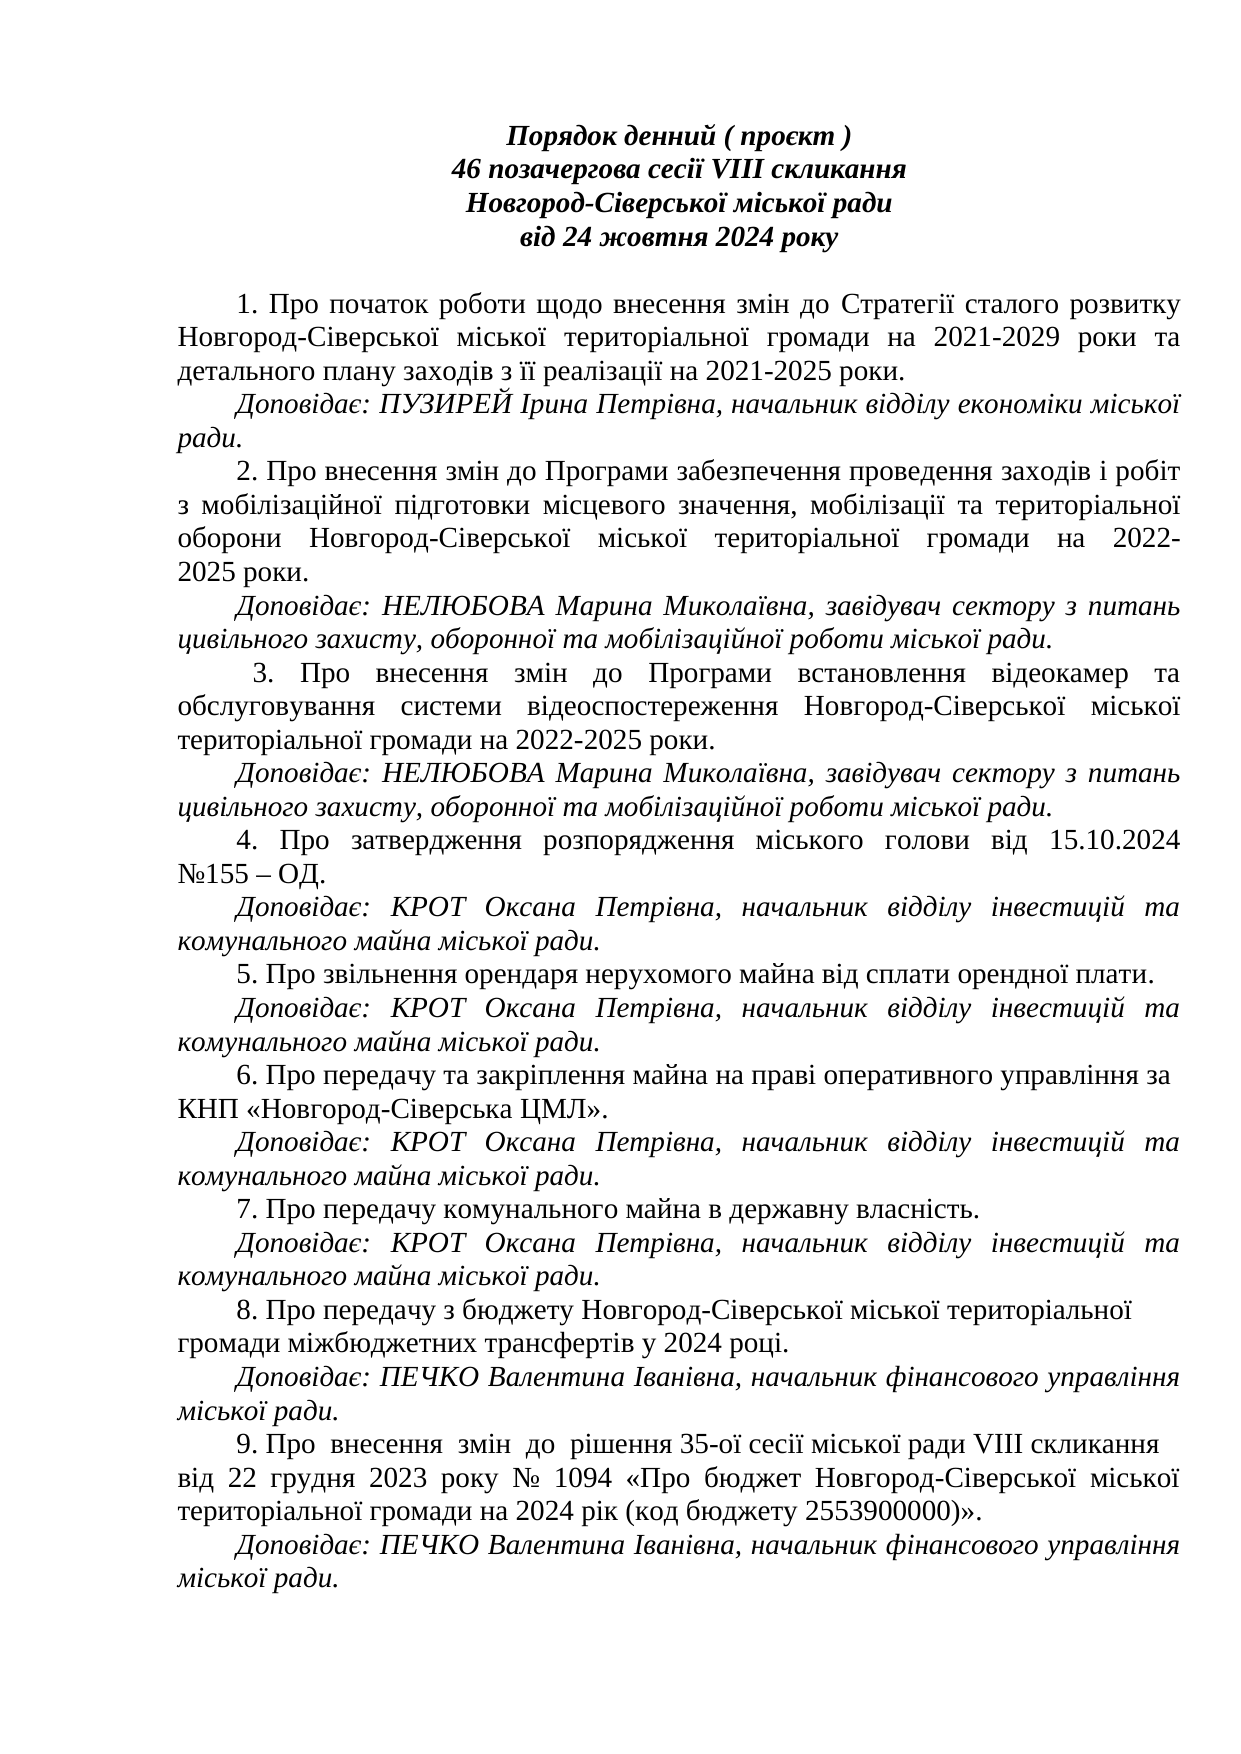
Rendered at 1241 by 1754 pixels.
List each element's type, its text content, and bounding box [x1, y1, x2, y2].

text Доповідає: НЕЛЮБОВА Марина Миколаївна, завідувач сектору з питань цивільного захисту, оборонної та мобілізаційної роботи міської ради. [177, 755, 1181, 822]
text 7. Про передачу комунального майна в державну власність. [177, 1191, 1181, 1225]
text 2. Про внесення змін до Програми забезпечення проведення заходів і робіт з мобілізаційної підготовки місцевого значення, мобілізації та територіальної оборони Новгород-Сіверської міської територіальної громади на 2022- 2025 роки. [177, 453, 1181, 588]
text 46 позачергова сесії VIIІ скликання [177, 152, 1181, 185]
text Доповідає: КРОТ Оксана Петрівна, начальник відділу інвестицій та комунального майна міської ради. [177, 889, 1181, 957]
text Порядок денний ( проєкт ) [177, 118, 1181, 152]
text 8. Про передачу з бюджету Новгород-Сіверської міської територіальної [177, 1292, 1181, 1326]
text 9. Про внесення змін до рішення 35-ої сесії міської ради VIII скликання [177, 1426, 1181, 1460]
text Доповідає: ПУЗИРЕЙ Ірина Петрівна, начальник відділу економіки міської ради. [177, 386, 1181, 453]
text громади міжбюджетних трансфертів у 2024 році. [177, 1326, 1181, 1359]
text Доповідає: КРОТ Оксана Петрівна, начальник відділу інвестицій та комунального майна міської ради. [177, 990, 1181, 1057]
text 3. Про внесення змін до Програми встановлення відеокамер та обслуговування системи відеоспостереження Новгород-Сіверської міської територіальної громади на 2022-2025 роки. [177, 655, 1181, 755]
text 5. Про звільнення орендаря нерухомого майна від сплати орендної плати. [177, 957, 1181, 990]
text Доповідає: НЕЛЮБОВА Марина Миколаївна, завідувач сектору з питань цивільного захисту, оборонної та мобілізаційної роботи міської ради. [177, 588, 1181, 655]
text від 22 грудня 2023 року № 1094 «Про бюджет Новгород-Сіверської міської територіальної громади на 2024 рік (код бюджету 2553900000)». [177, 1460, 1181, 1527]
text 1. Про початок роботи щодо внесення змін до Стратегії сталого розвитку Новгород-Сіверської міської територіальної громади на 2021-2029 роки та детального плану заходів з її реалізації на 2021-2025 роки. [177, 286, 1181, 386]
text Новгород-Сіверської міської ради [177, 185, 1181, 219]
text Доповідає: КРОТ Оксана Петрівна, начальник відділу інвестицій та комунального майна міської ради. [177, 1124, 1181, 1191]
text 4. Про затвердження розпорядження міського голови від 15.10.2024 №155 – ОД. [177, 822, 1181, 889]
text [177, 1527, 1181, 1594]
text від 24 жовтня 2024 року [177, 219, 1181, 252]
text Доповідає: КРОТ Оксана Петрівна, начальник відділу інвестицій та комунального майна міської ради. [177, 1225, 1181, 1292]
text 6. Про передачу та закріплення майна на праві оперативного управління за КНП «Новгород-Сіверська ЦМЛ». [177, 1057, 1181, 1124]
text Доповідає: ПЕЧКО Валентина Іванівна, начальник фінансового управління міської ради. [177, 1359, 1181, 1426]
